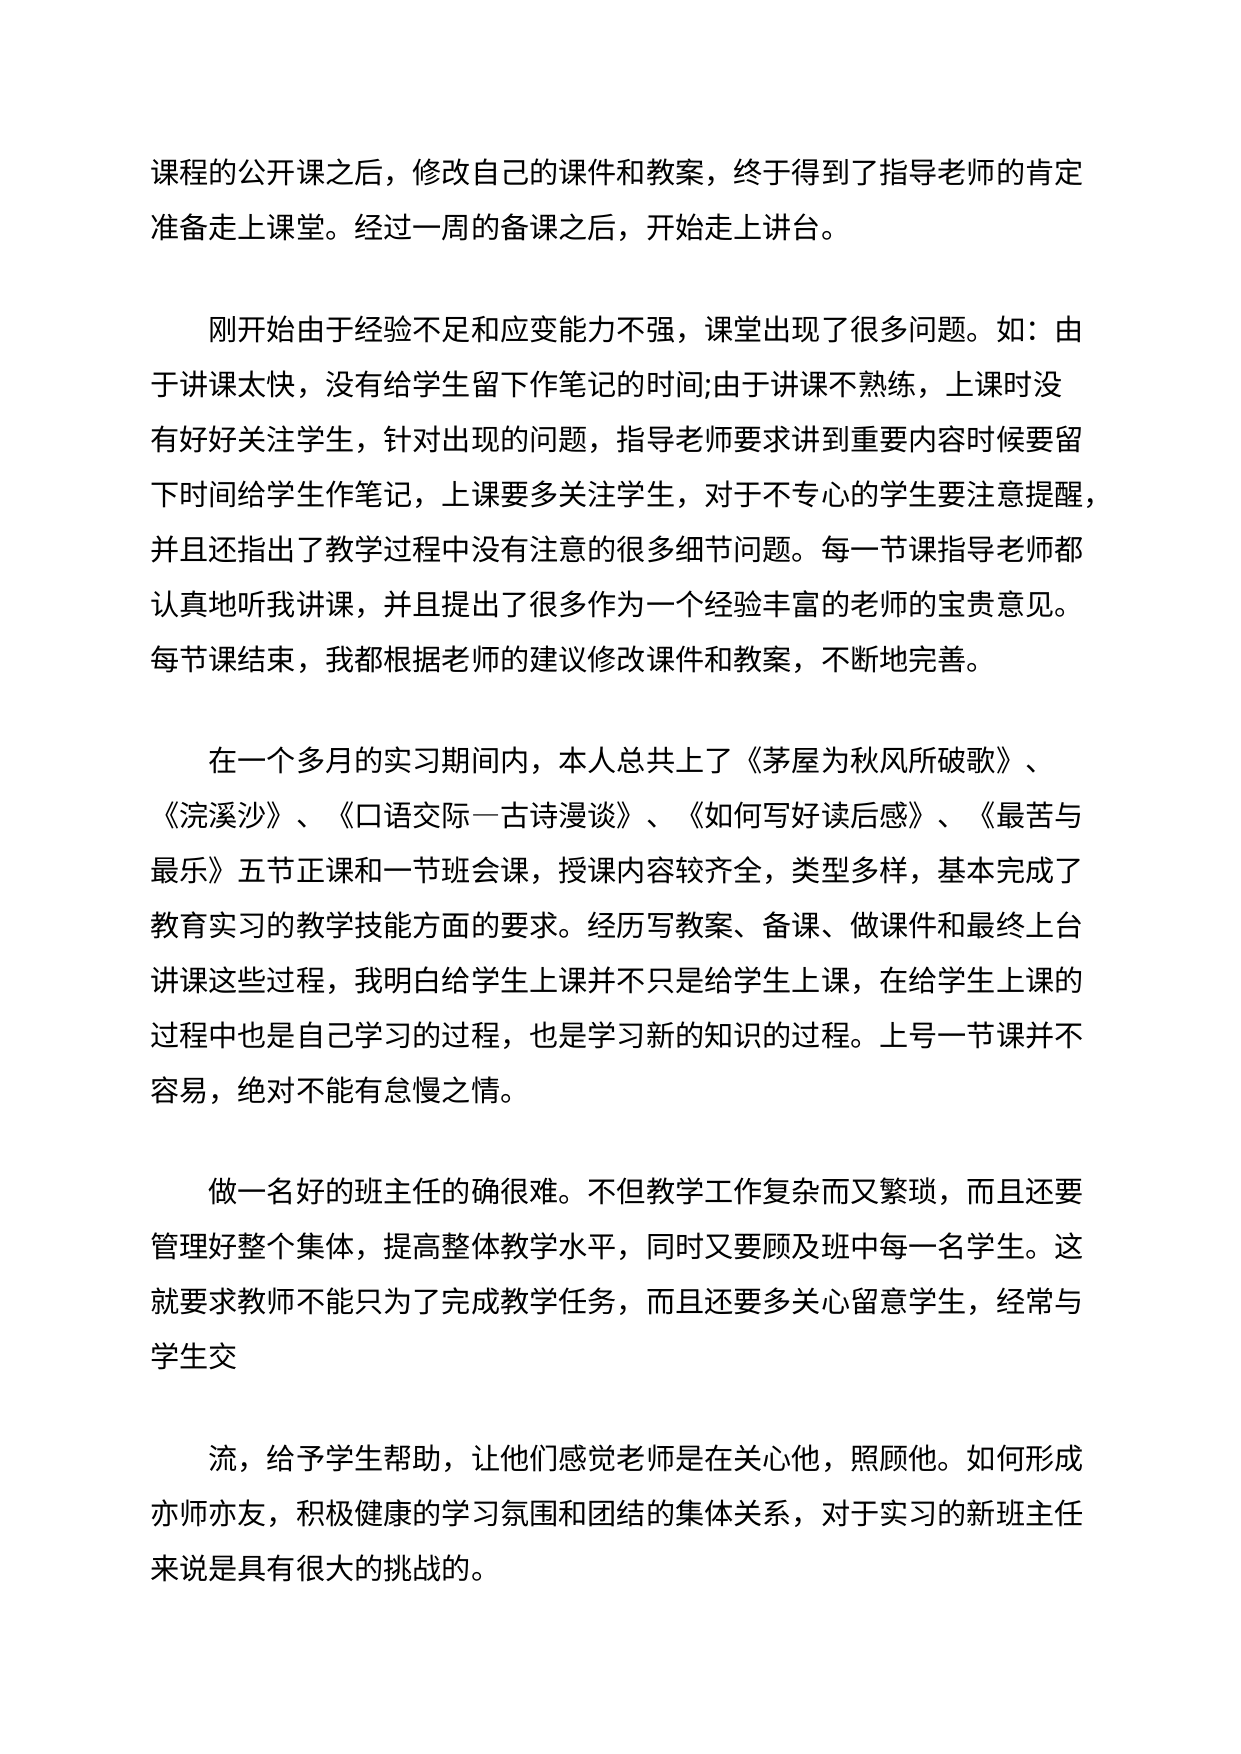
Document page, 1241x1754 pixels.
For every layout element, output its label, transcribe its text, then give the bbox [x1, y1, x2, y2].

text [150, 150, 1090, 247]
text 流，给予学生帮助，让他们感觉老师是在关心他，照顾他。如何形成亦师亦友，积极健康的学习氛围和团结的集体关系，对于实习的新班主任来说是具有很大的挑战的。 [150, 1436, 1090, 1588]
text 刚开始由于经验不足和应变能力不强，课堂出现了很多问题。如：由于讲课太快，没有给学生留下作笔记的时间;由于讲课不熟练，上课时没有好好关注学生，针对出现的问题，指导老师要求讲到重要内容时候要留下时间给学生作笔记，上课要多关注学生，对于不专心的学生要注意提醒，并且还指出了教学过程中没有注意的很多细节问题。每一节课指导老师都认真地听我讲课，并且提出了很多作为一个经验丰富的老师的宝贵意见。每节课结束，我都根据老师的建议修改课件和教案，不断地完善。 [150, 307, 1090, 678]
text 在一个多月的实习期间内，本人总共上了《茅屋为秋风所破歌》、《浣溪沙》、《口语交际—古诗漫谈》、《如何写好读后感》、《最苦与最乐》五节正课和一节班会课，授课内容较齐全，类型多样，基本完成了教育实习的教学技能方面的要求。经历写教案、备课、做课件和最终上台讲课这些过程，我明白给学生上课并不只是给学生上课，在给学生上课的过程中也是自己学习的过程，也是学习新的知识的过程。上号一节课并不容易，绝对不能有怠慢之情。 [150, 738, 1090, 1109]
text 做一名好的班主任的确很难。不但教学工作复杂而又繁琐，而且还要管理好整个集体，提高整体教学水平，同时又要顾及班中每一名学生。这就要求教师不能只为了完成教学任务，而且还要多关心留意学生，经常与学生交 [150, 1169, 1090, 1376]
